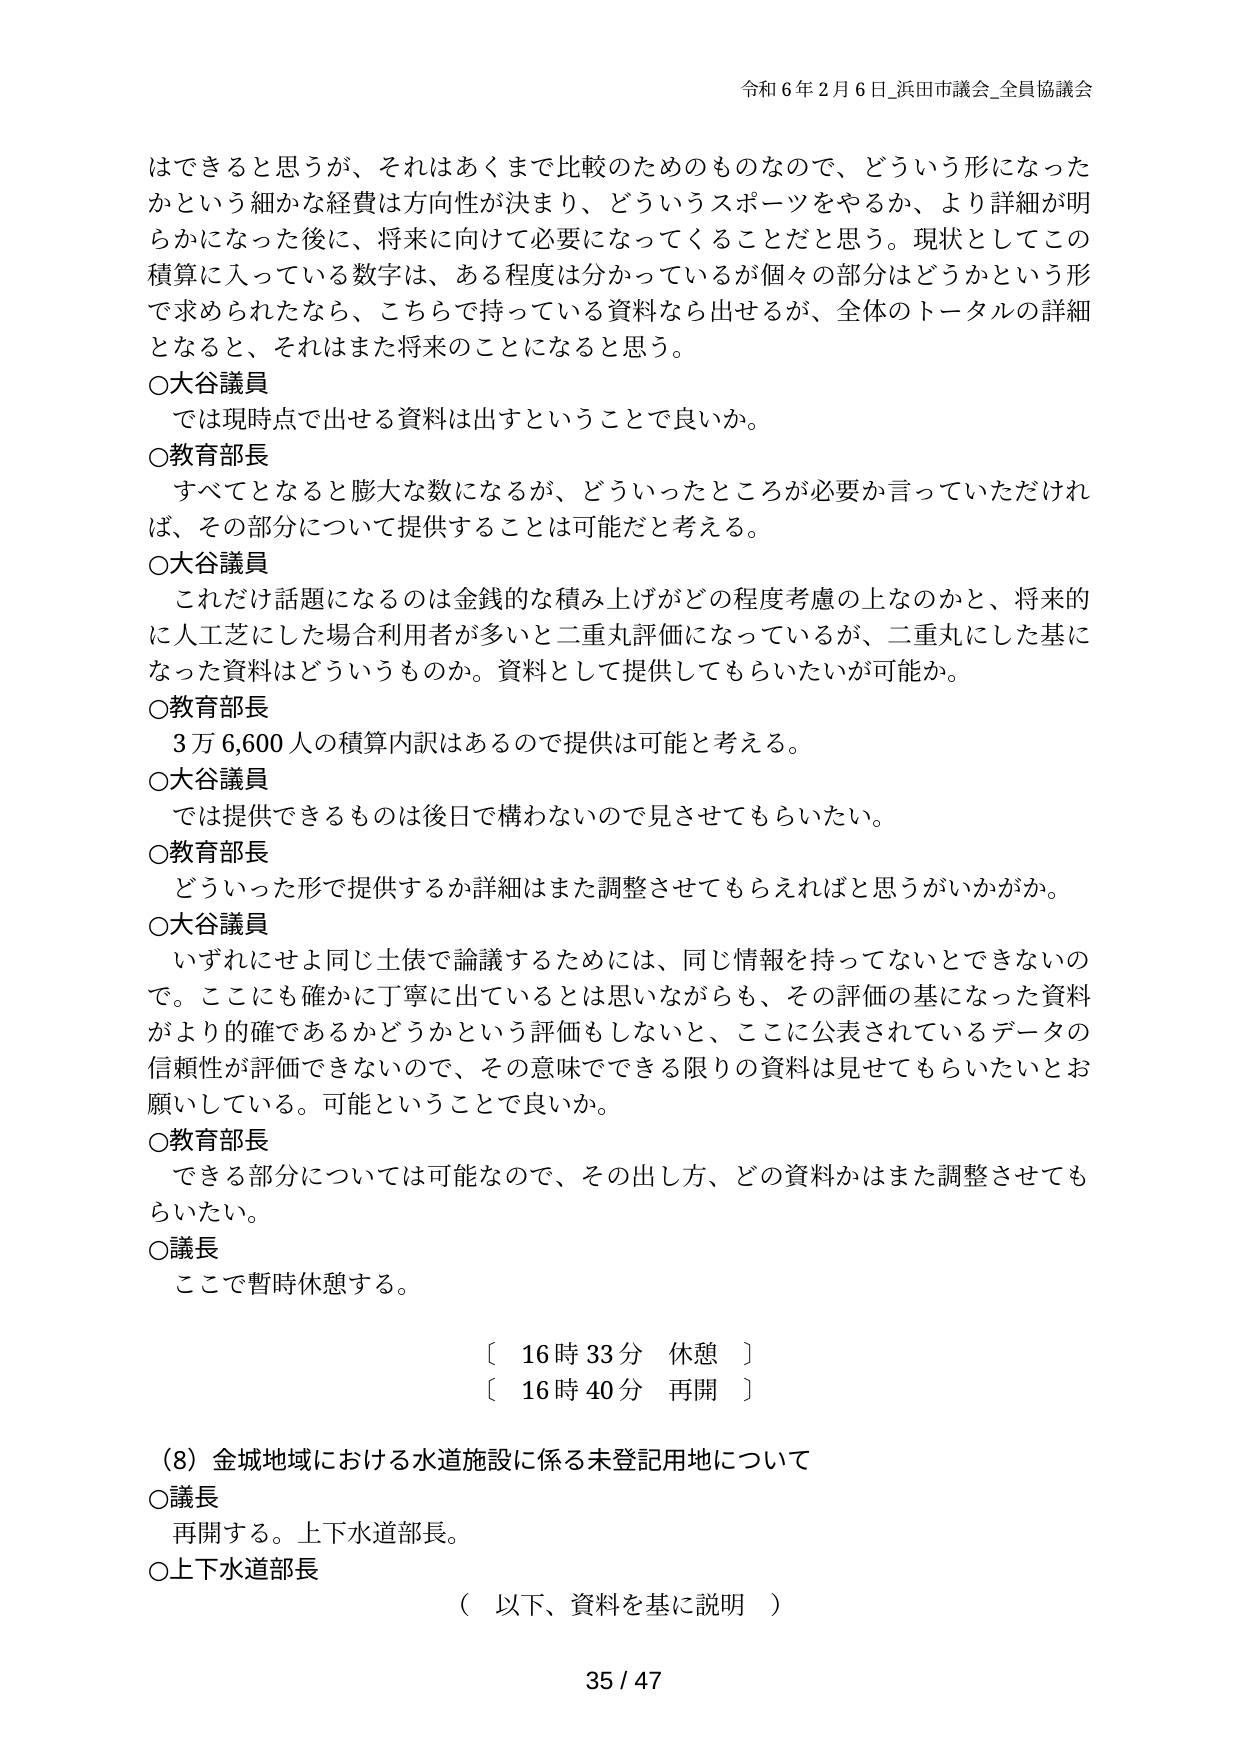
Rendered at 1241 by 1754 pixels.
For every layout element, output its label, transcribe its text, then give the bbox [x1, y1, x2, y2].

text 〔 16時 33分 休憩 〕 [148, 1335, 1092, 1371]
text ○大谷議員 [148, 760, 1092, 796]
text では提供できるものは後日で構わないので見させてもらいたい。 [148, 796, 1092, 832]
text 再開する。上下水道部長。 [148, 1513, 1092, 1549]
text ○上下水道部長 [148, 1549, 1092, 1586]
text ○議長 [148, 1477, 1092, 1513]
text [148, 148, 1092, 363]
text ○大谷議員 [148, 363, 1092, 399]
text 3万6,600人の積算内訳はあるので提供は可能と考える。 [148, 724, 1092, 760]
text ○教育部長 [148, 832, 1092, 868]
text できる部分については可能なので、その出し方、どの資料かはまた調整させてもらいたい。 [148, 1157, 1092, 1228]
text ○議長 [148, 1228, 1092, 1265]
text ここで暫時休憩する。 [148, 1265, 1092, 1301]
text （8）金城地域における水道施設に係る未登記用地について [148, 1441, 1092, 1477]
text （ 以下、資料を基に説明 ） [148, 1586, 1092, 1621]
text ○教育部長 [148, 688, 1092, 724]
text どういった形で提供するか詳細はまた調整させてもらえればと思うがいかがか。 [148, 868, 1092, 904]
text いずれにせよ同じ土俵で論議するためには、同じ情報を持ってないとできないので。ここにも確かに丁寧に出ているとは思いながらも、その評価の基になった資料がより的確であるかどうかという評価もしないと、ここに公表されているデータの信頼性が評価できないので、その意味でできる限りの資料は見せてもらいたいとお願いしている。可能ということで良いか。 [148, 941, 1092, 1120]
text ○大谷議員 [148, 904, 1092, 941]
text では現時点で出せる資料は出すということで良いか。 [148, 399, 1092, 436]
text これだけ話題になるのは金銭的な積み上げがどの程度考慮の上なのかと、将来的に人工芝にした場合利用者が多いと二重丸評価になっているが、二重丸にした基になった資料はどういうものか。資料として提供してもらいたいが可能か。 [148, 580, 1092, 688]
text 〔 16時 40分 再開 〕 [148, 1371, 1092, 1407]
text ○大谷議員 [148, 544, 1092, 580]
text ○教育部長 [148, 1120, 1092, 1157]
text ○教育部長 [148, 436, 1092, 472]
text すべてとなると膨大な数になるが、どういったところが必要か言っていただければ、その部分について提供することは可能だと考える。 [148, 472, 1092, 544]
